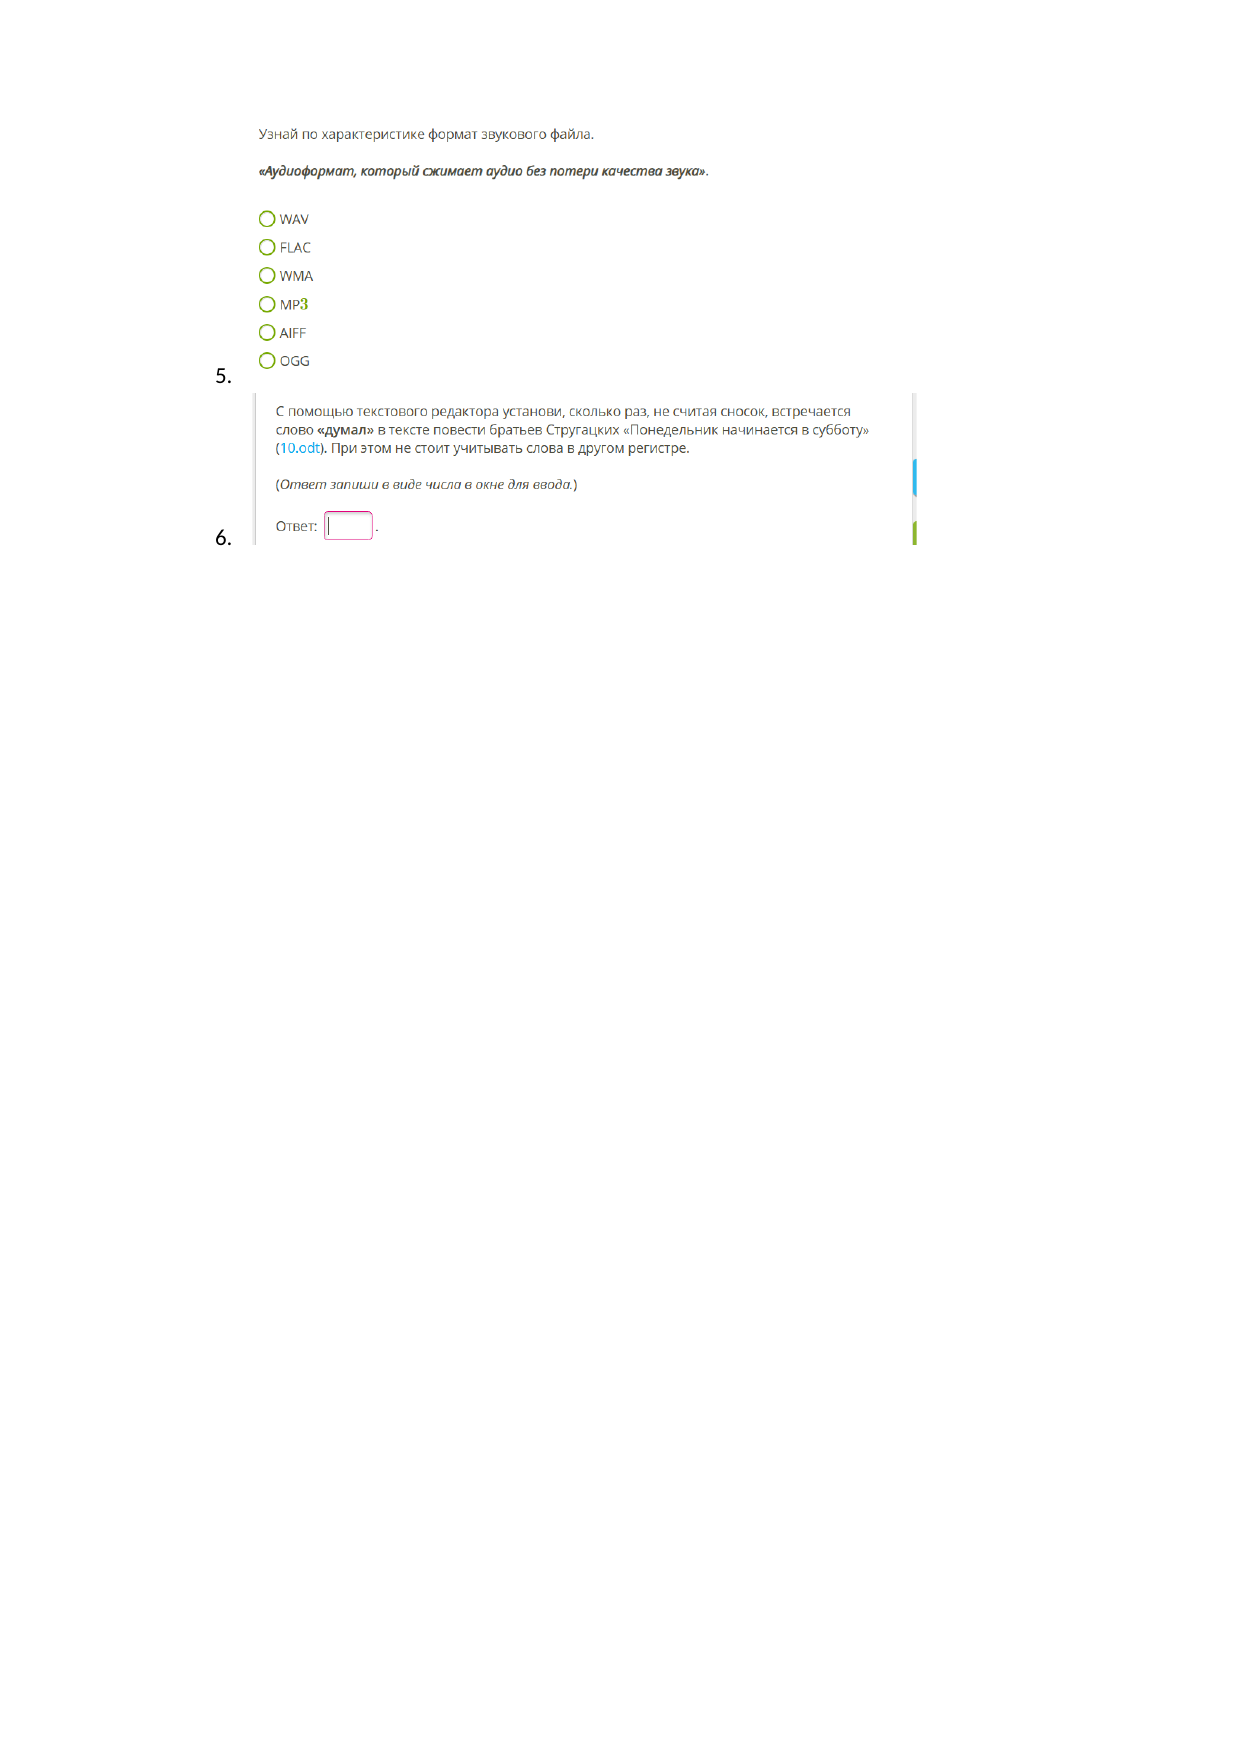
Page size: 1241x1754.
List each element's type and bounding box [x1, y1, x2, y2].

picture [252, 393, 917, 545]
picture [252, 118, 727, 384]
